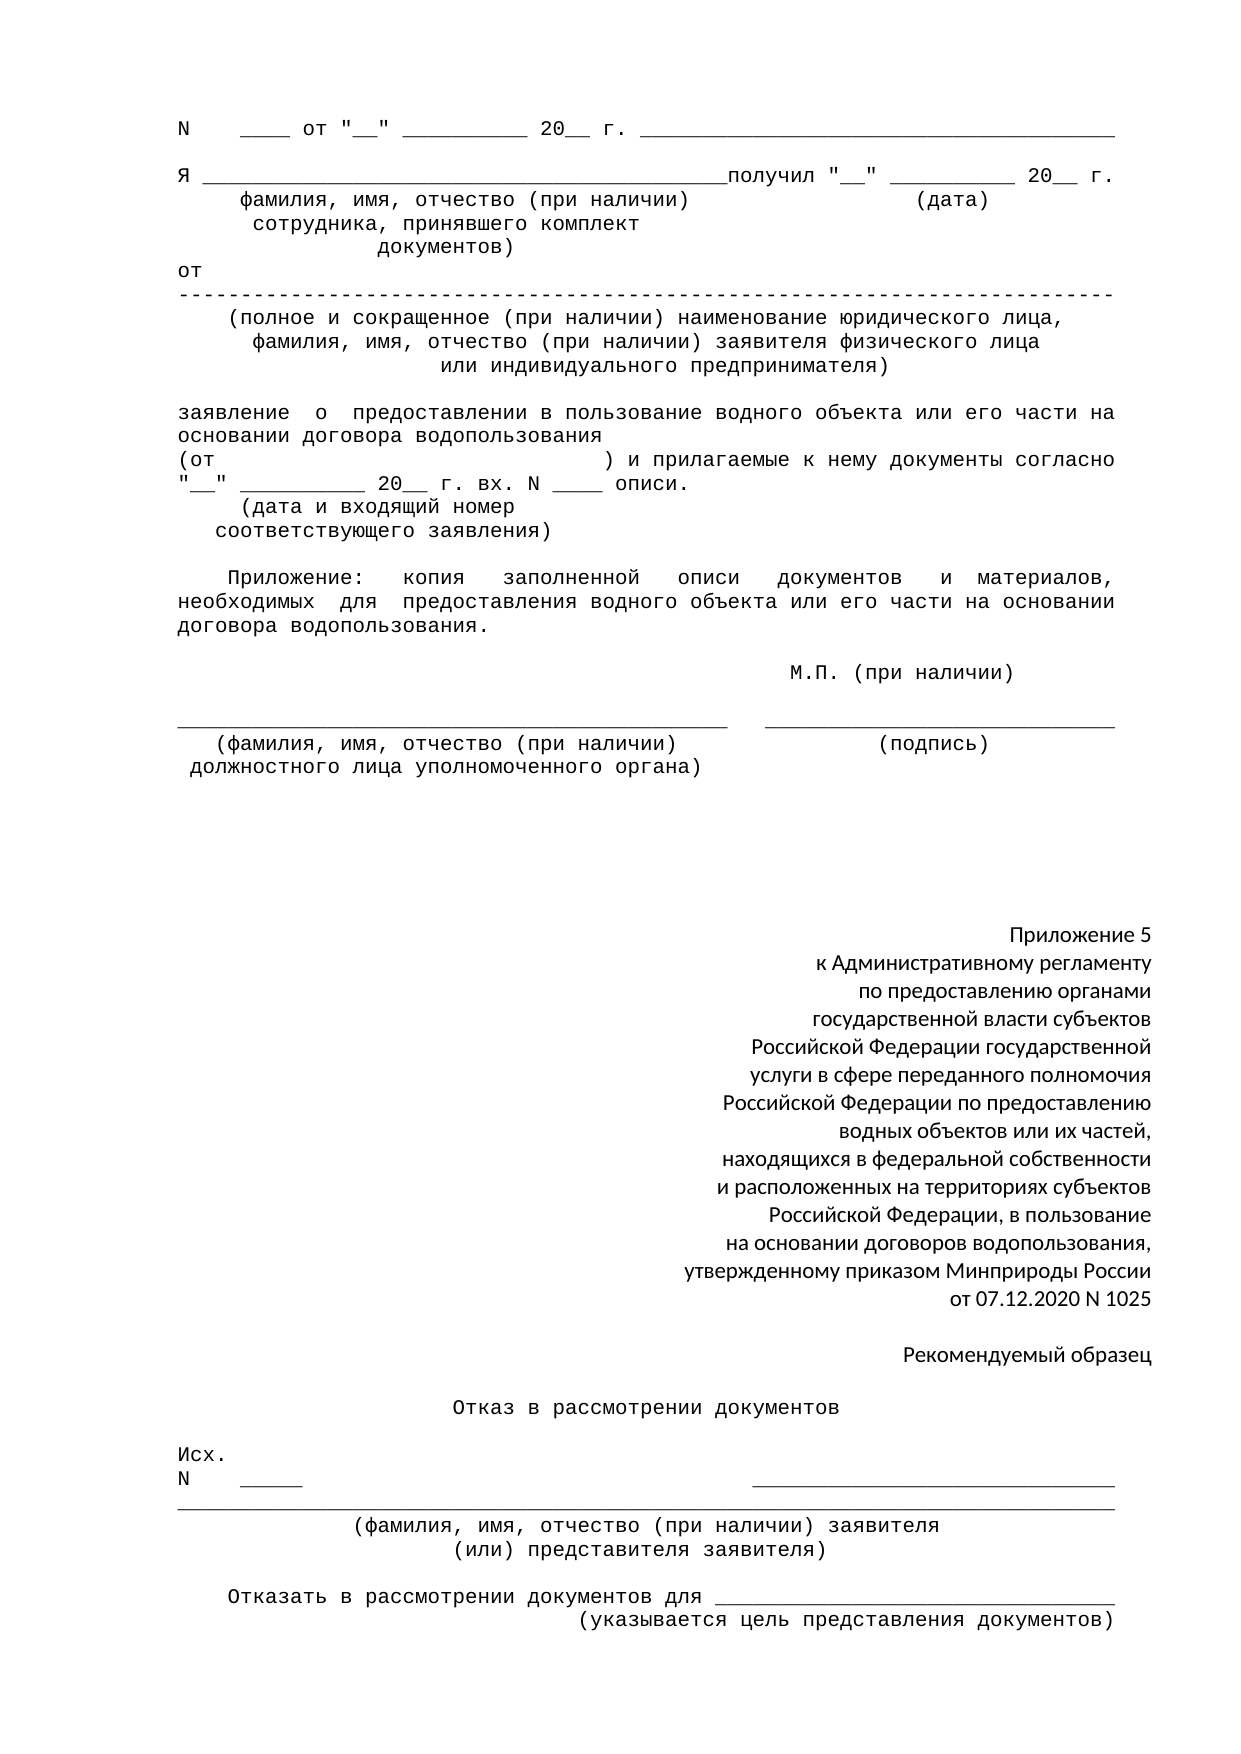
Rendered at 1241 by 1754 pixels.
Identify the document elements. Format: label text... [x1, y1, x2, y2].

text N _____ _____________________________ [177, 1468, 1152, 1491]
text Российской Федерации государственной [177, 1032, 1152, 1060]
text (фамилия, имя, отчество (при наличии) заявителя [177, 1515, 1152, 1538]
text Российской Федерации по предоставлению [177, 1088, 1152, 1116]
text по предоставлению органами [177, 976, 1152, 1004]
text N ____ от "__" __________ 20__ г. ______________________________________ [177, 118, 1152, 142]
text (или) представителя заявителя) [177, 1538, 1152, 1562]
text Я __________________________________________получил "__" __________ 20__ г. [177, 165, 1152, 189]
text Отказать в рассмотрении документов для ________________________________ [177, 1586, 1152, 1609]
text фамилия, имя, отчество (при наличии) (дата) [177, 189, 1152, 213]
text ___________________________________________________________________________ [177, 1491, 1152, 1515]
text услуги в сфере переданного полномочия [177, 1060, 1152, 1088]
text договора водопользования. [177, 615, 1152, 638]
text ____________________________________________ ____________________________ [177, 709, 1152, 733]
text основании договора водопользования [177, 426, 1152, 449]
text сотрудника, принявшего комплект [177, 213, 1152, 236]
text или индивидуального предпринимателя) [177, 354, 1152, 378]
text от 07.12.2020 N 1025 [177, 1284, 1152, 1313]
text М.П. (при наличии) [177, 662, 1152, 686]
text государственной власти субъектов [177, 1004, 1152, 1032]
text заявление о предоставлении в пользование водного объекта или его части на [177, 402, 1152, 426]
text Приложение 5 [177, 920, 1152, 948]
text Рекомендуемый образец [177, 1341, 1152, 1369]
text Исх. [177, 1444, 1152, 1468]
text (дата и входящий номер [177, 496, 1152, 520]
text необходимых для предоставления водного объекта или его части на основании [177, 591, 1152, 615]
text должностного лица уполномоченного органа) [177, 757, 1152, 780]
text находящихся в федеральной собственности [177, 1144, 1152, 1172]
text и расположенных на территориях субъектов [177, 1172, 1152, 1201]
text (указывается цель представления документов) [177, 1609, 1152, 1633]
text --------------------------------------------------------------------------- [177, 284, 1152, 307]
text (фамилия, имя, отчество (при наличии) (подпись) [177, 733, 1152, 757]
text (полное и сокращенное (при наличии) наименование юридического лица, [177, 307, 1152, 331]
text утвержденному приказом Минприроды России [177, 1257, 1152, 1284]
text Приложение: копия заполненной описи документов и материалов, [177, 567, 1152, 591]
text водных объектов или их частей, [177, 1116, 1152, 1144]
text к Административному регламенту [177, 948, 1152, 976]
text Отказ в рассмотрении документов [177, 1397, 1152, 1420]
text документов) [177, 236, 1152, 260]
text на основании договоров водопользования, [177, 1228, 1152, 1257]
text "__" __________ 20__ г. вх. N ____ описи. [177, 473, 1152, 496]
text фамилия, имя, отчество (при наличии) заявителя физического лица [177, 331, 1152, 354]
text Российской Федерации, в пользование [177, 1201, 1152, 1228]
text от [177, 260, 1152, 284]
text (от ) и прилагаемые к нему документы согласно [177, 449, 1152, 473]
text соответствующего заявления) [177, 520, 1152, 544]
